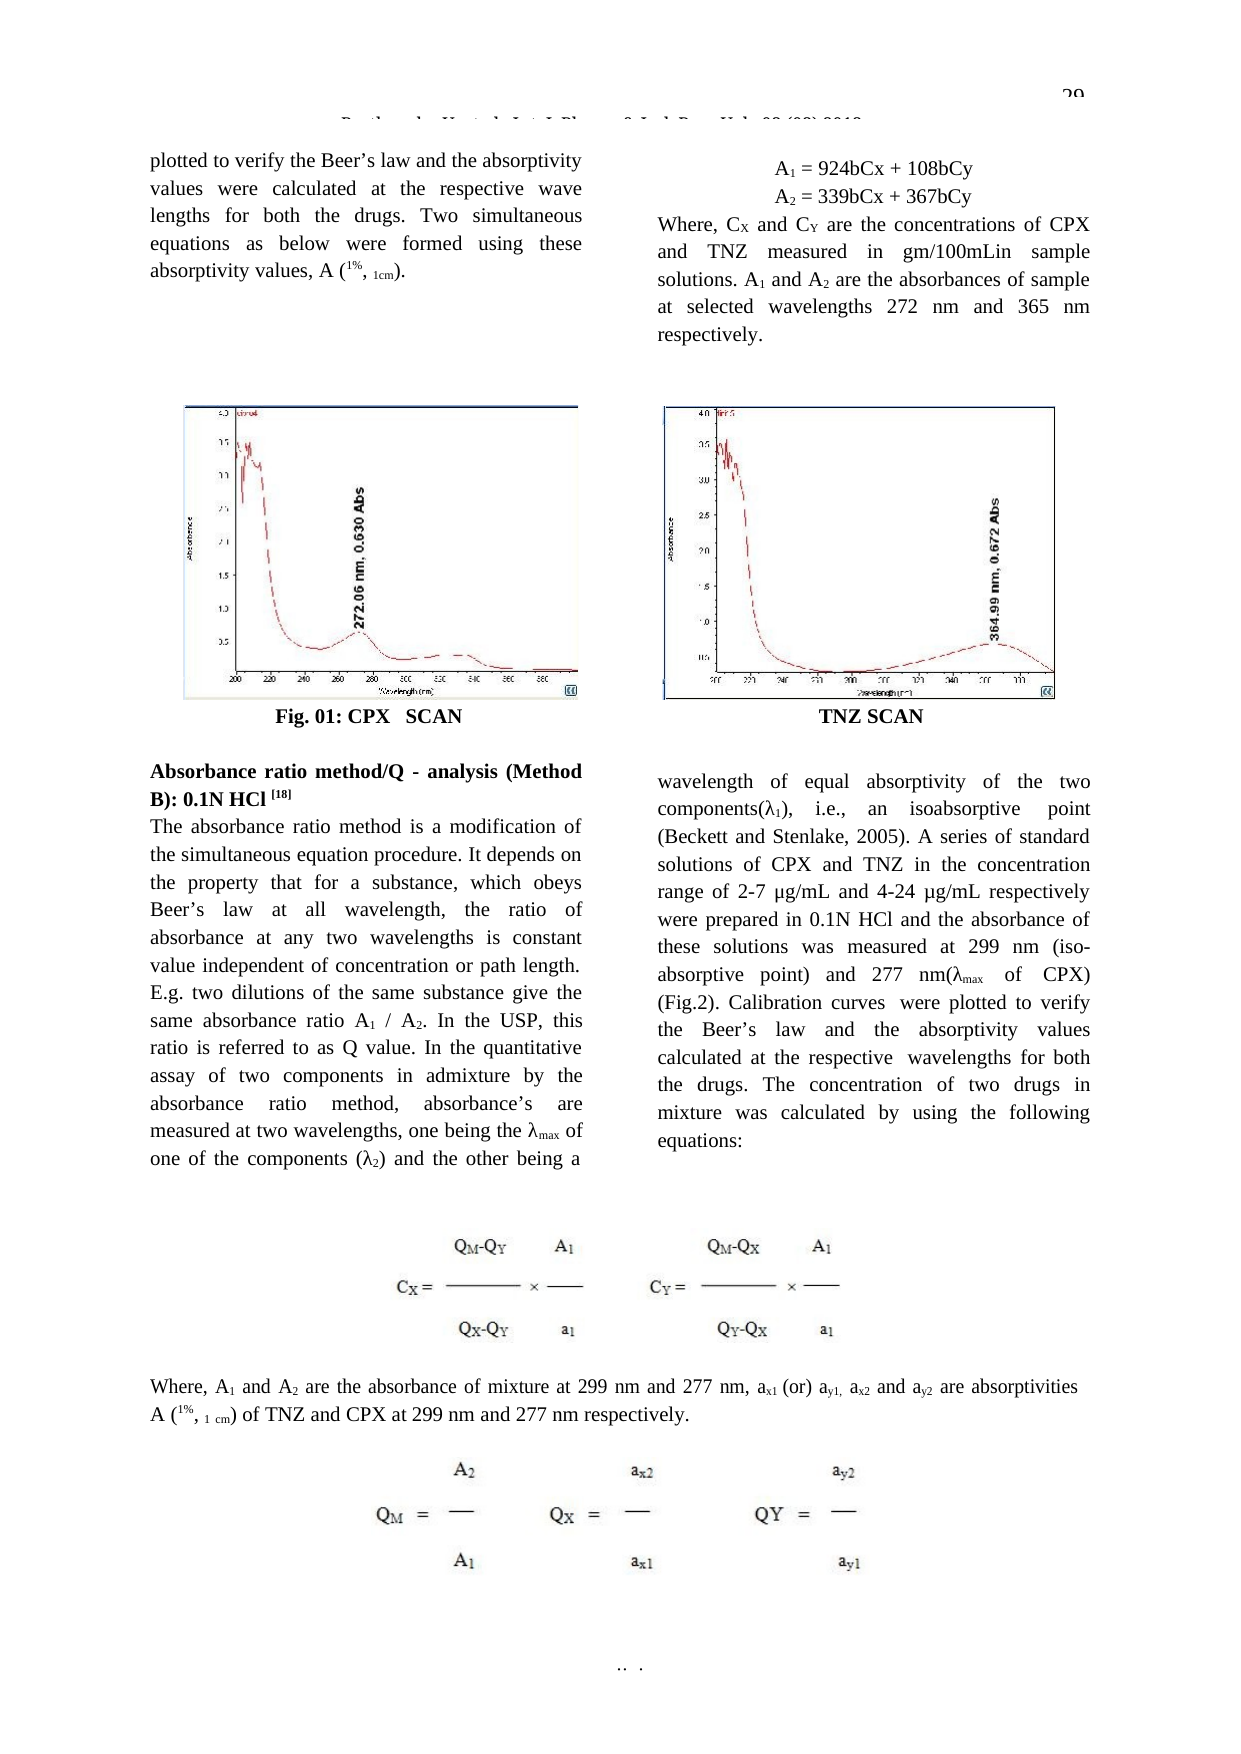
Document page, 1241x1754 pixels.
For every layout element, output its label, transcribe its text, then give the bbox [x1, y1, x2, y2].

text Where, A1 and A2 are the absorbance of mixture at 299 nm and 277 nm, ax1 (or) ay1, ax2 and ay2 are absorptivities A (1%, 1 cm) of TNZ and CPX at 299 nm and 277 nm respectively. [150, 1374, 1097, 1426]
picture [662, 406, 1056, 700]
picture [390, 1228, 841, 1343]
picture [370, 1457, 870, 1576]
text Where, CX and CY are the concentrations of CPX and TNZ measured in gm/100mLin sample solutions. A1 and A2 are the absorbances of sample at selected wavelengths 272 nm and 365 nm respectively. [657, 211, 1090, 346]
subtitle Fig. 01: CPX SCAN TNZ SCAN [127, 704, 1072, 728]
text E.g. two dilutions of the same substance give the same absorbance ratio A1 / A2. In the USP, this ratio is referred to as Q value. In the quantitative assay of two components in admixture by the absorbance ratio method, absorbance’s are measured at two wavelengths, one being the λmax of one of the components (λ2) and the other being a [150, 980, 583, 1170]
text wavelength of equal absorptivity of the two components(λ1), i.e., an isoabsorptive point (Beckett and Stenlake, 2005). A series of standard solutions of CPX and TNZ in the concentration range of 2-7 μg/mL and 4-24 µg/mL respectively were prepared in 0.1N HCl and the absorbance of these solutions was measured at 299 nm (iso- absorptive point) and 277 nm(λmax of CPX) (Fig.2). Calibration curves were plotted to verify the Beer’s law and the absorptivity values calculated at the respective wavelengths for both the drugs. The concentration of two drugs in mixture was calculated by using the following equations: [657, 769, 1090, 1152]
text A1 = 924bCx + 108bCy A2 = 339bCx + 367bCy [774, 156, 973, 208]
text Absorbance ratio method/Q - analysis (Method B): 0.1N HCl [18] [150, 759, 583, 811]
text plotted to verify the Beer’s law and the absorptivity values were calculated at the respective wave lengths for both the drugs. Two simultaneous equations as below were formed using these absorptivity values, A (1%, 1cm). [150, 148, 582, 282]
text The absorbance ratio method is a modification of the simultaneous equation procedure. It depends on the property that for a substance, which obeys Beer’s law at all wavelength, the ratio of absorbance at any two wavelengths is constant value independent of concentration or path length. [150, 814, 582, 977]
picture [183, 405, 579, 700]
